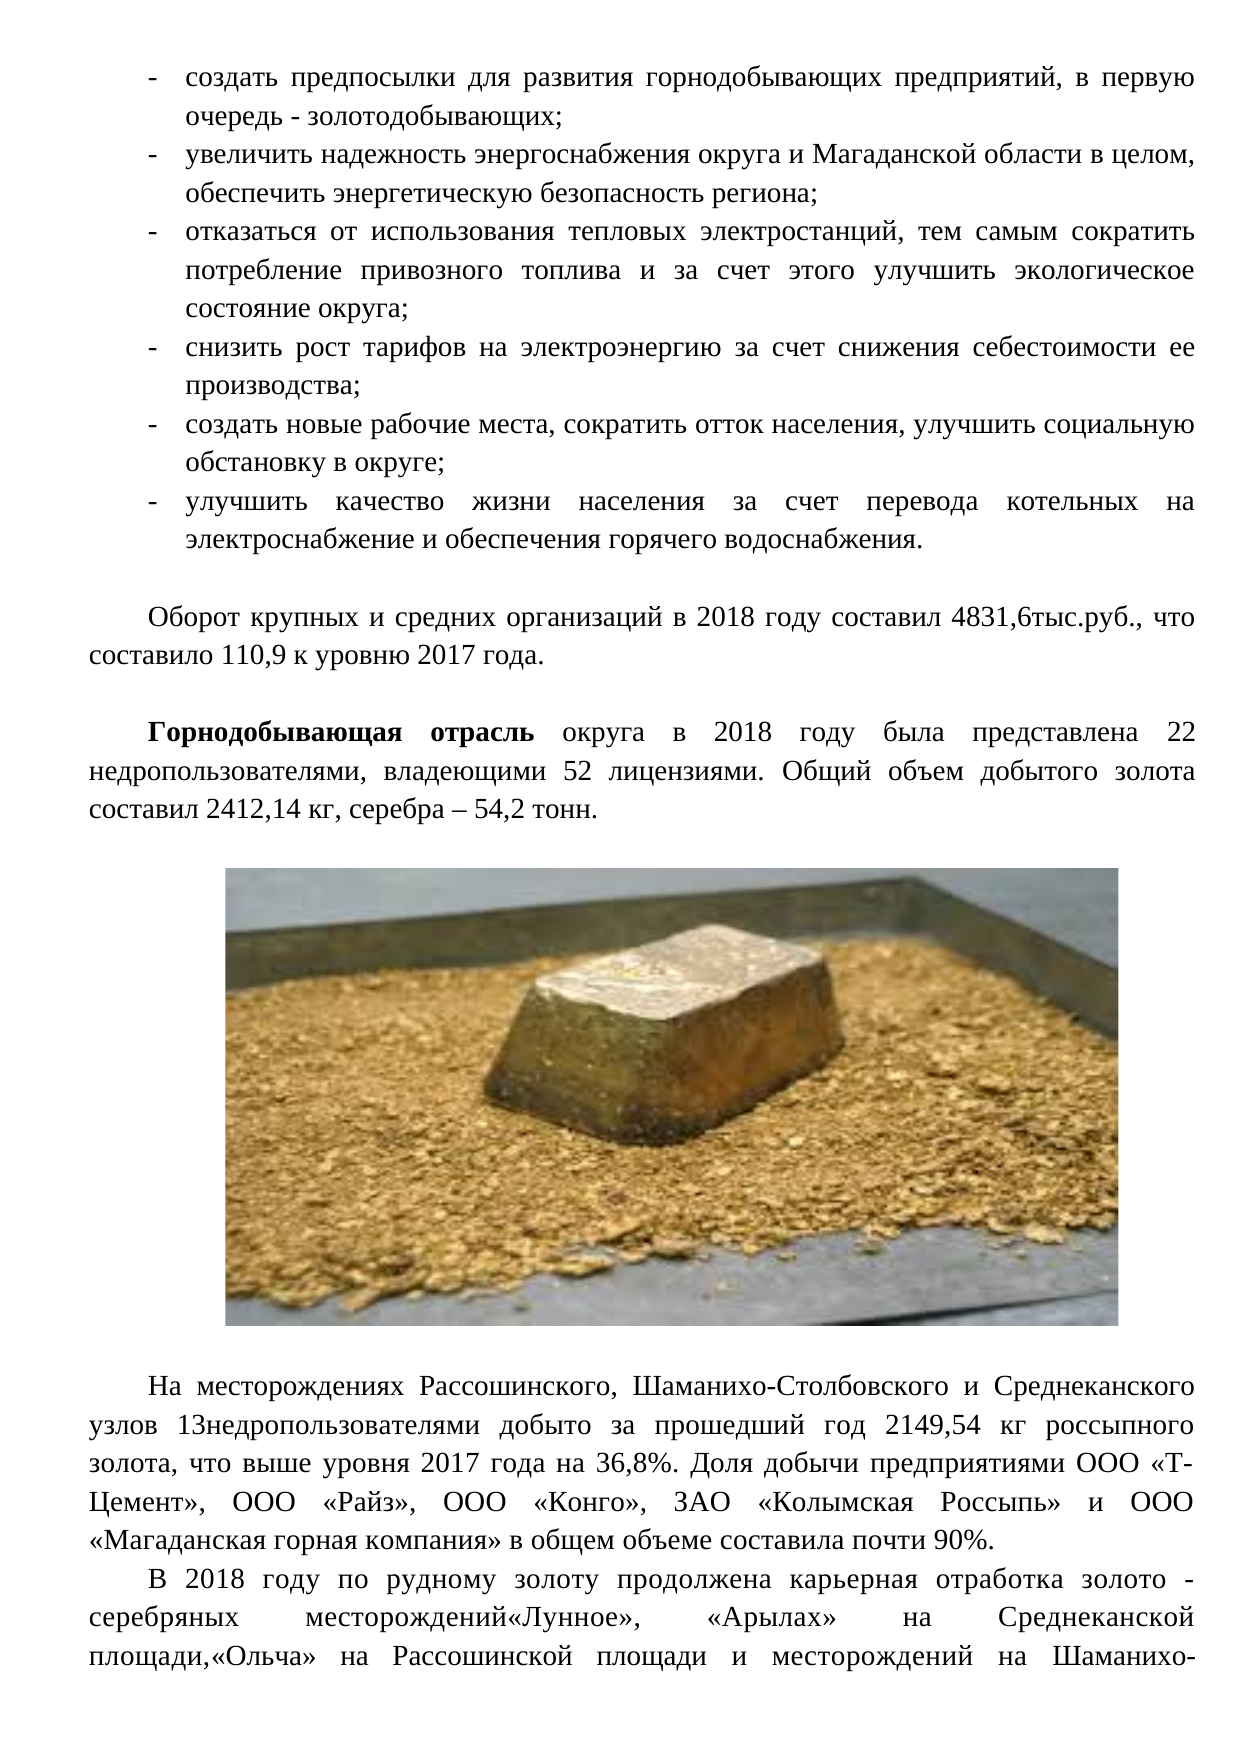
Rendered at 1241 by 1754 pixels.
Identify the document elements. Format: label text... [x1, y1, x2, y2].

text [89, 1561, 1196, 1672]
text Оборот крупных и средних организаций в 2018 году составил 4831,6тыс.руб., что составило 110,9 к уровню 2017 года. [89, 599, 1196, 671]
list улучшить качество жизни населения за счет перевода котельных на электроснабжение и обеспечения горячего водоснабжения. [148, 483, 1196, 555]
text Горнодобывающая отрасль округа в 2018 году была представлена 22 недропользователями, владеющими 52 лицензиями. Общий объем добытого золота составил 2412,14 кг, серебра – 54,2 тонн. [89, 714, 1196, 825]
picture [225, 868, 1119, 1326]
list создать новые рабочие места, сократить отток населения, улучшить социальную обстановку в округе; [148, 406, 1196, 478]
list отказаться от использования тепловых электростанций, тем самым сократить потребление привозного топлива и за счет этого улучшить экологическое состояние округа; [148, 213, 1196, 324]
list увеличить надежность энергоснабжения округа и Магаданской области в целом, обеспечить энергетическую безопасность региона; [148, 136, 1196, 208]
list создать предпосылки для развития горнодобывающих предприятий, в первую очередь - золотодобывающих; [148, 59, 1196, 131]
list снизить рост тарифов на электроэнергию за счет снижения себестоимости ее производства; [148, 329, 1196, 401]
text На месторождениях Рассошинского, Шаманихо-Столбовского и Среднеканского узлов 13недропользователями добыто за прошедший год 2149,54 кг россыпного золота, что выше уровня 2017 года на 36,8%. Доля добычи предприятиями ООО «Т-Цемент», ООО «Райз», ООО «Конго», ЗАО «Колымская Россыпь» и ООО «Магаданская горная компания» в общем объеме составила почти 90%. [89, 1368, 1196, 1556]
